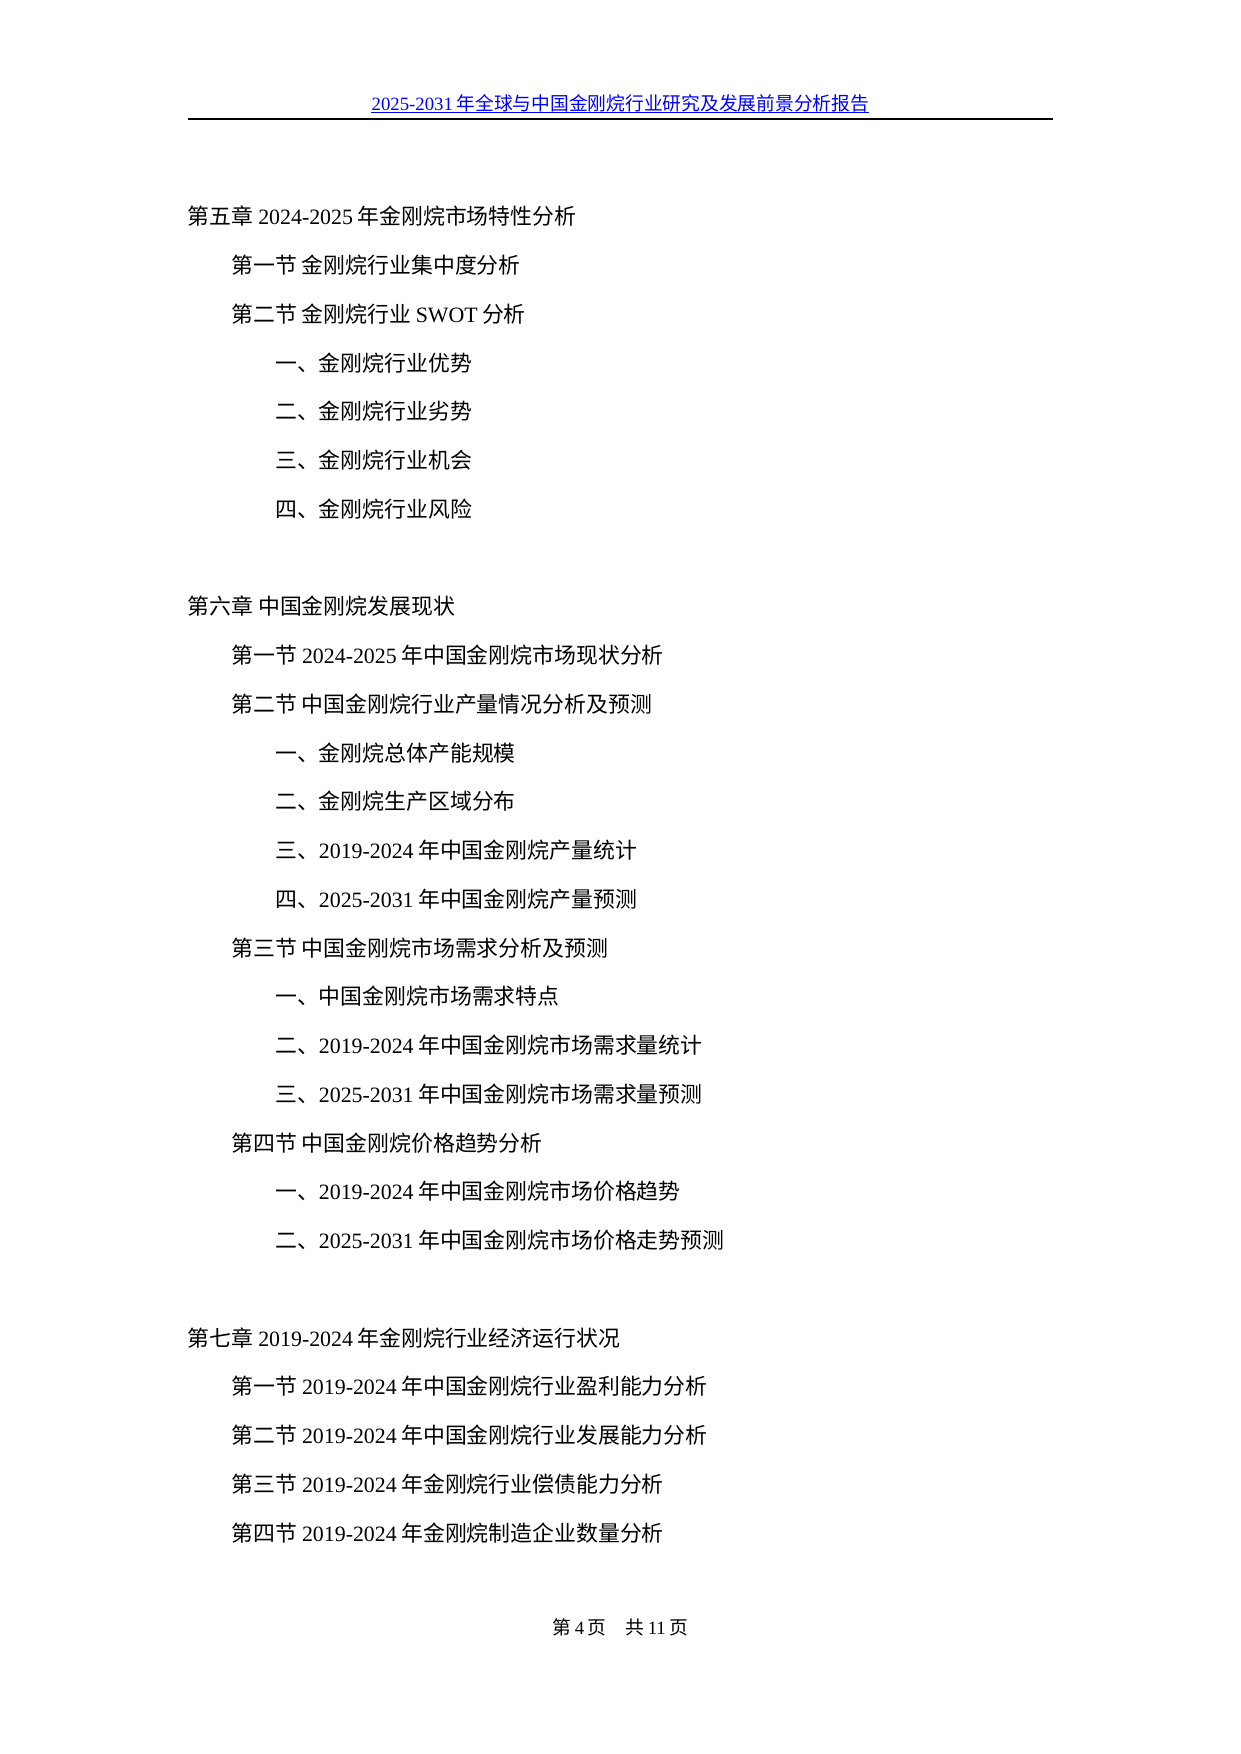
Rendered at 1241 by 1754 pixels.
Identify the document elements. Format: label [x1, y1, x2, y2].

text [187, 150, 1053, 1548]
